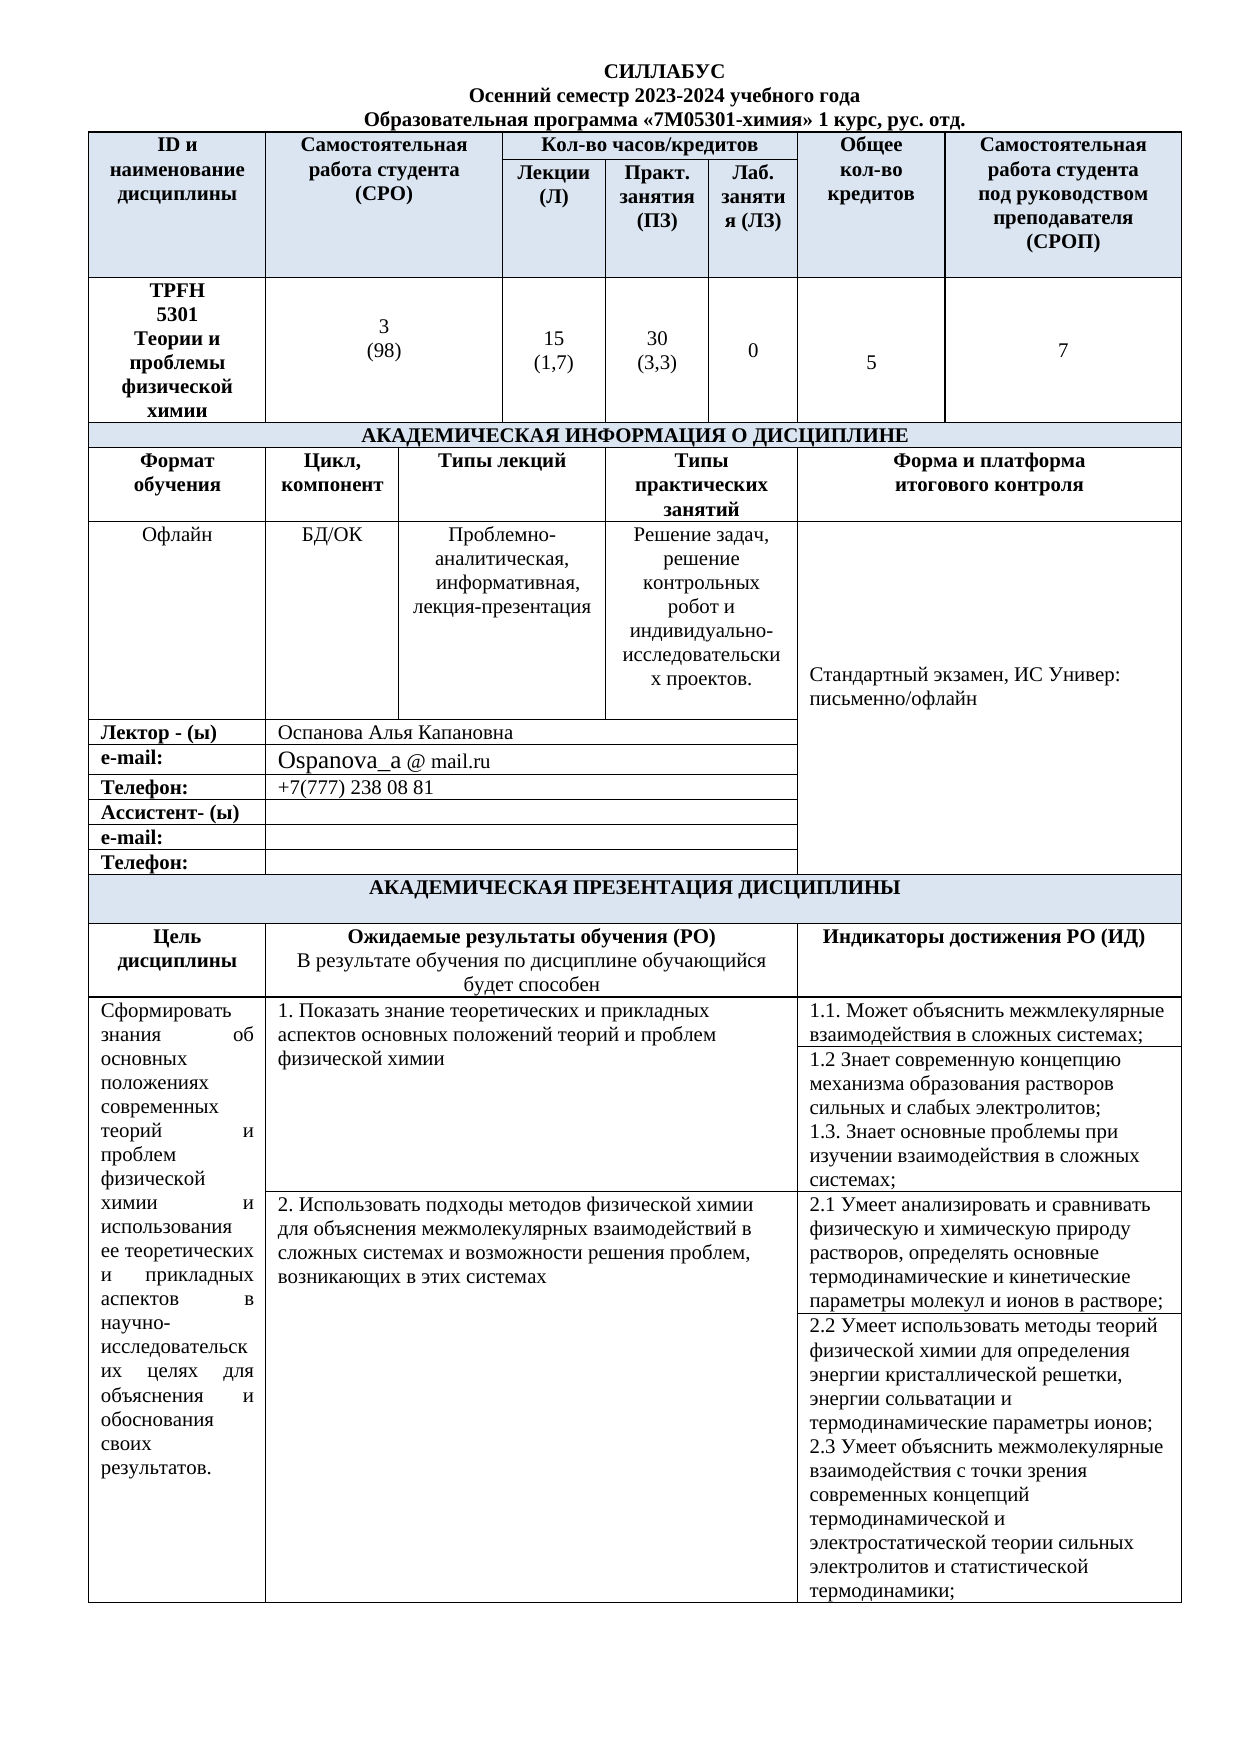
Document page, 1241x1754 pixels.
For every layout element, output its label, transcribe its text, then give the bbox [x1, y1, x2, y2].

table_cell Типы лекций [399, 448, 605, 521]
table_cell Ospanova_a @ mail.ru [266, 745, 797, 774]
text СИЛЛАБУС [177, 59, 1152, 83]
table_cell 2. Использовать подходы методов физической химии для объяснения межмолекулярных взаимодействий в сложных системах и возможности решения проблем, возникающих в этих системах [266, 1192, 797, 1602]
table_cell 0 [709, 278, 797, 422]
table_cell Формат обучения [89, 448, 265, 521]
table_cell 3 (98) [266, 278, 502, 422]
table_cell 5 [798, 278, 944, 422]
table_header Общее кол-во кредитов [798, 133, 944, 277]
text Осенний семестр 2023-2024 учебного года [177, 83, 1152, 107]
table_cell Оспанова Алья Капановна [266, 720, 797, 744]
table_header Самостоятельная работа студента (СРО) [266, 133, 502, 277]
table_cell Телефон: [89, 775, 265, 799]
table_cell Офлайн [89, 522, 265, 719]
table_cell [266, 825, 797, 849]
table_cell Форма и платформа итогового контроля [798, 448, 1181, 521]
table_cell 1. Показать знание теоретических и прикладных аспектов основных положений теорий и проблем физической химии [266, 998, 797, 1191]
table_cell 2.2 Умеет использовать методы теорий физической химии для определения энергии кристаллической решетки, энергии сольватации и термодинамические параметры ионов; 2.3 Умеет объяснить межмолекулярные взаимодействия с точки зрения современных концепций термодинамической и электростатической теории сильных электролитов и статистической термодинамики; [798, 1314, 1181, 1602]
table_cell [266, 800, 797, 824]
table_cell Ожидаемые результаты обучения (РО) В результате обучения по дисциплине обучающийся будет способен [266, 924, 797, 996]
table_cell Лаб. занятия (ЛЗ) [709, 160, 797, 277]
table_cell АКАДЕМИЧЕСКАЯ ПРЕЗЕНТАЦИЯ ДИСЦИПЛИНЫ [89, 875, 1181, 923]
table_header Кол-во часов/кредитов [503, 133, 797, 159]
text Образовательная программа «7М05301-химия» 1 курс, рус. отд. [177, 107, 1152, 131]
table_cell Проблемно-аналитическая, информативная, лекция-презентация [399, 522, 605, 719]
table_header ID и наименование дисциплины [89, 133, 265, 277]
table_cell 7 [946, 278, 1181, 422]
table_cell Стандартный экзамен, ИС Универ: письменно/офлайн [798, 522, 1181, 874]
table_cell БД/ОК [266, 522, 398, 719]
table_cell Индикаторы достижения РО (ИД) [798, 924, 1181, 996]
table_cell 1.1. Может объяснить межмлекулярные взаимодействия в сложных системах; [798, 998, 1181, 1046]
table_cell Цель дисциплины [89, 924, 265, 996]
table_cell e-mail: [89, 745, 265, 774]
table_cell Решение задач, решение контрольных робот и индивидуально-исследовательских проектов. [606, 522, 797, 719]
table_cell 15 (1,7) [503, 278, 605, 422]
table_cell Типы практических занятий [606, 448, 797, 521]
table_cell Практ. занятия (ПЗ) [606, 160, 708, 277]
table_cell Сформировать знания об основных положениях современных теорий и проблем физической химии и использования ее теоретических и прикладных аспектов в научно-исследовательских целях для объяснения и обоснования своих результатов. [89, 998, 265, 1602]
table_cell АКАДЕМИЧЕСКАЯ ИНФОРМАЦИЯ О ДИСЦИПЛИНЕ [89, 423, 1181, 447]
table_cell Ассистент- (ы) [89, 800, 265, 824]
table_cell +7(777) 238 08 81 [266, 775, 797, 799]
table_cell Телефон: [89, 850, 265, 874]
table_cell e-mail: [89, 825, 265, 849]
table_cell TPFH 5301 Теории и проблемы физической химии [89, 278, 265, 422]
table_cell Лекции (Л) [503, 160, 605, 277]
table_cell 2.1 Умеет анализировать и сравнивать физическую и химическую природу растворов, определять основные термодинамические и кинетические параметры молекул и ионов в растворе; [798, 1192, 1181, 1312]
table_cell Цикл, компонент [266, 448, 398, 521]
table_cell [266, 850, 797, 874]
table_cell Лектор - (ы) [89, 720, 265, 744]
table_header Самостоятельная работа студента под руководством преподавателя (СРОП) [946, 133, 1181, 277]
table_cell 1.2 Знает современную концепцию механизма образования растворов сильных и слабых электролитов; 1.3. Знает основные проблемы при изучении взаимодействия в сложных системах; [798, 1047, 1181, 1191]
table_cell 30 (3,3) [606, 278, 708, 422]
